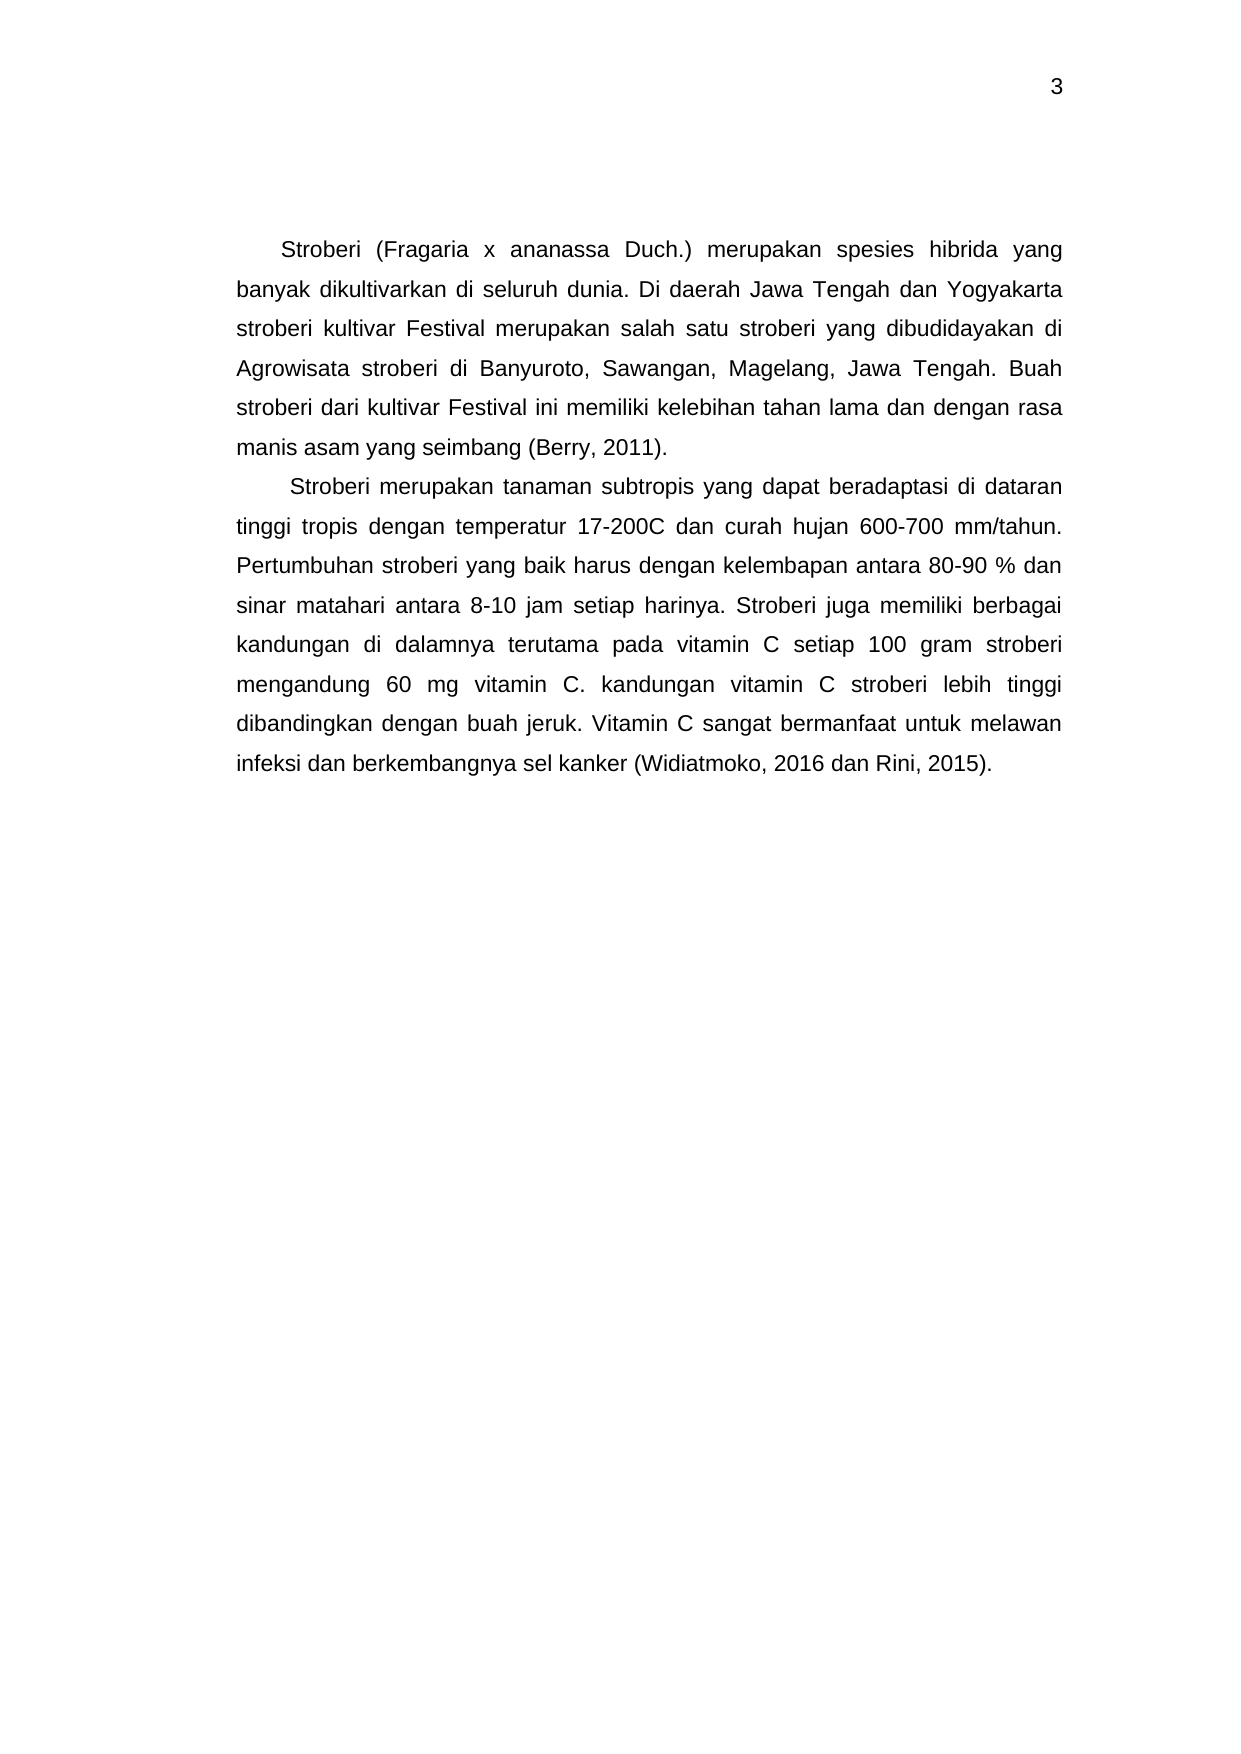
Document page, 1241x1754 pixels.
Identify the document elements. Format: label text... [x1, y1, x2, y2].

text Stroberi merupakan tanaman subtropis yang dapat beradaptasi di dataran tinggi tropis dengan temperatur 17-200C dan curah hujan 600-700 mm/tahun. Pertumbuhan stroberi yang baik harus dengan kelembapan antara 80-90 % dan sinar matahari antara 8-10 jam setiap harinya. Stroberi juga memiliki berbagai kandungan di dalamnya terutama pada vitamin C setiap 100 gram stroberi mengandung 60 mg vitamin C. kandungan vitamin C stroberi lebih tinggi dibandingkan dengan buah jeruk. Vitamin C sangat bermanfaat untuk melawan infeksi dan berkembangnya sel kanker (Widiatmoko, 2016 dan Rini, 2015). [236, 473, 1063, 776]
text Stroberi (Fragaria x ananassa Duch.) merupakan spesies hibrida yang banyak dikultivarkan di seluruh dunia. Di daerah Jawa Tengah dan Yogyakarta stroberi kultivar Festival merupakan salah satu stroberi yang dibudidayakan di Agrowisata stroberi di Banyuroto, Sawangan, Magelang, Jawa Tengah. Buah stroberi dari kultivar Festival ini memiliki kelebihan tahan lama dan dengan rasa manis asam yang seimbang (Berry, 2011). [236, 236, 1063, 460]
